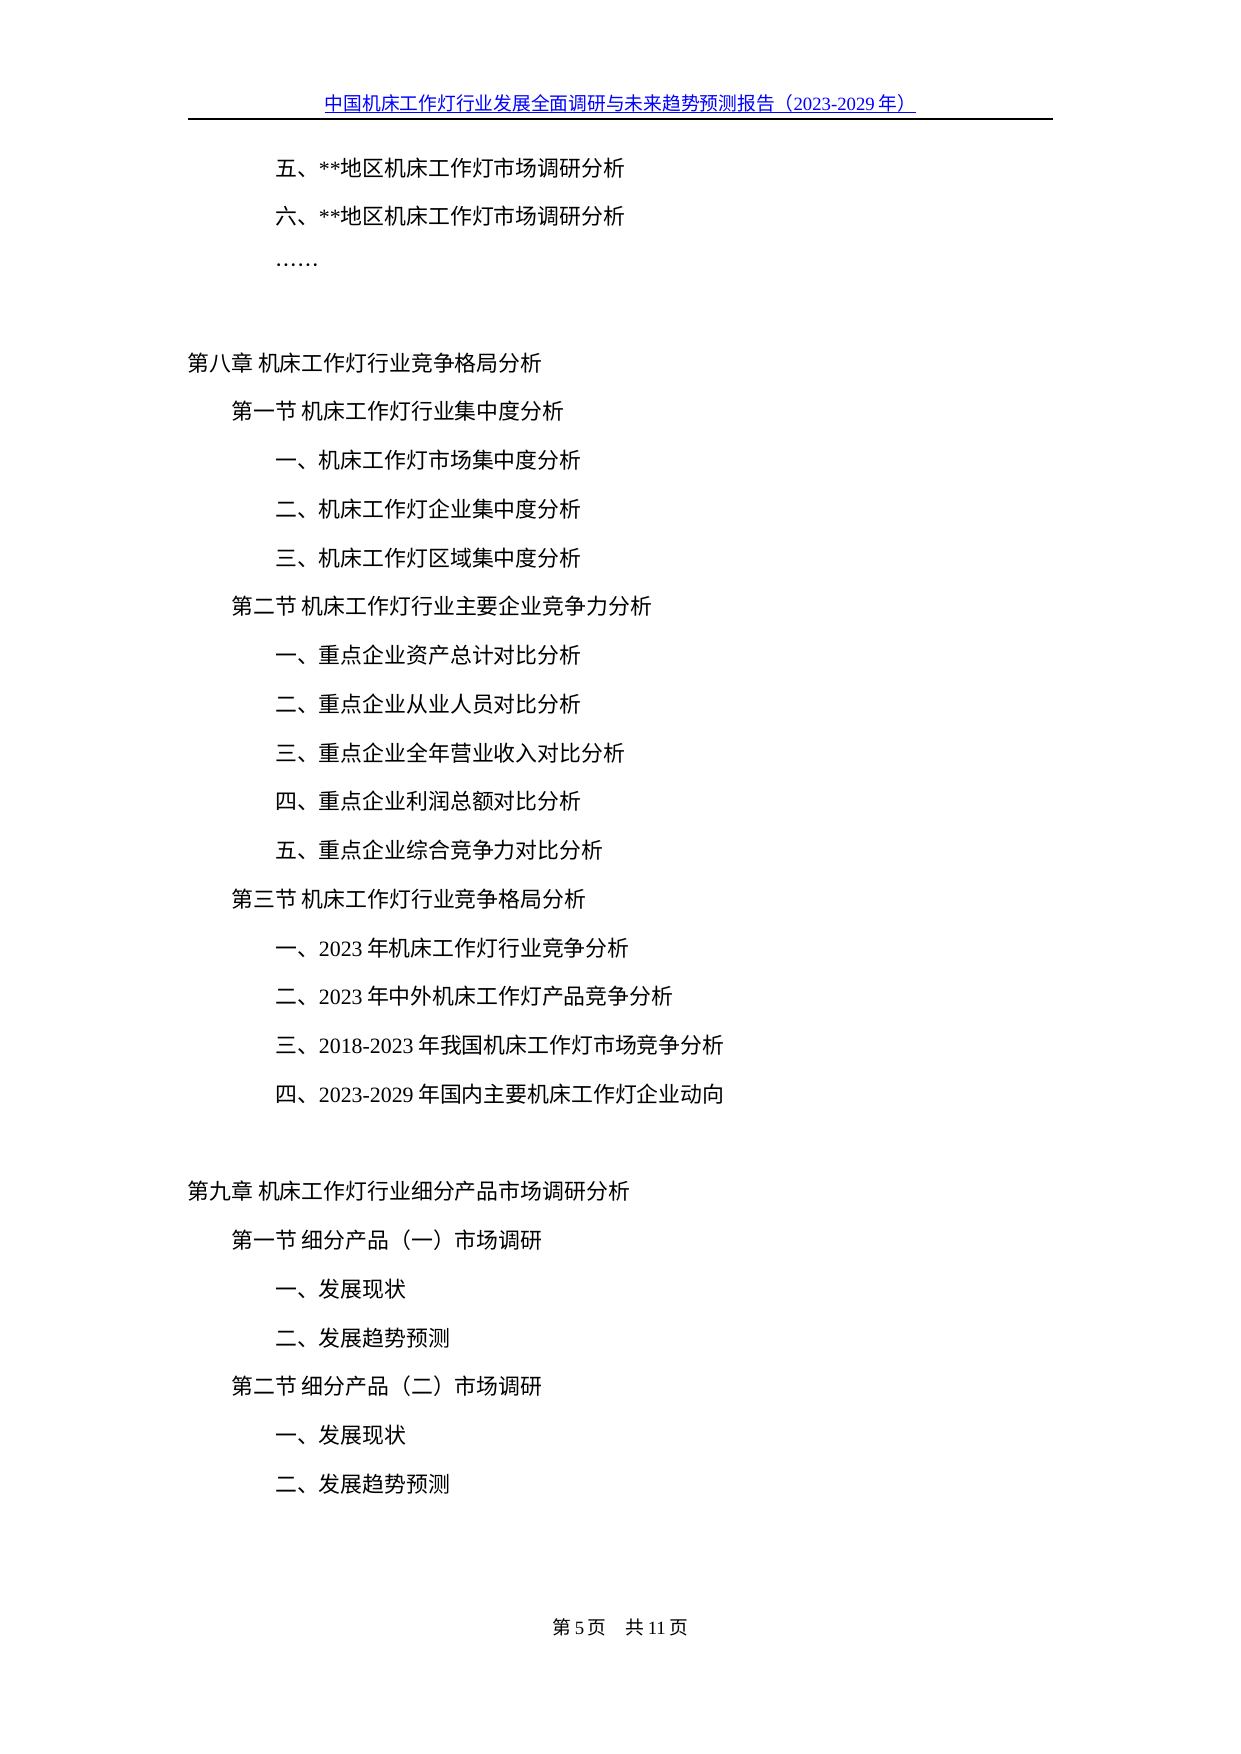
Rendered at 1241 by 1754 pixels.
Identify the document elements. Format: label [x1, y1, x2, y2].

text [187, 150, 1053, 1499]
